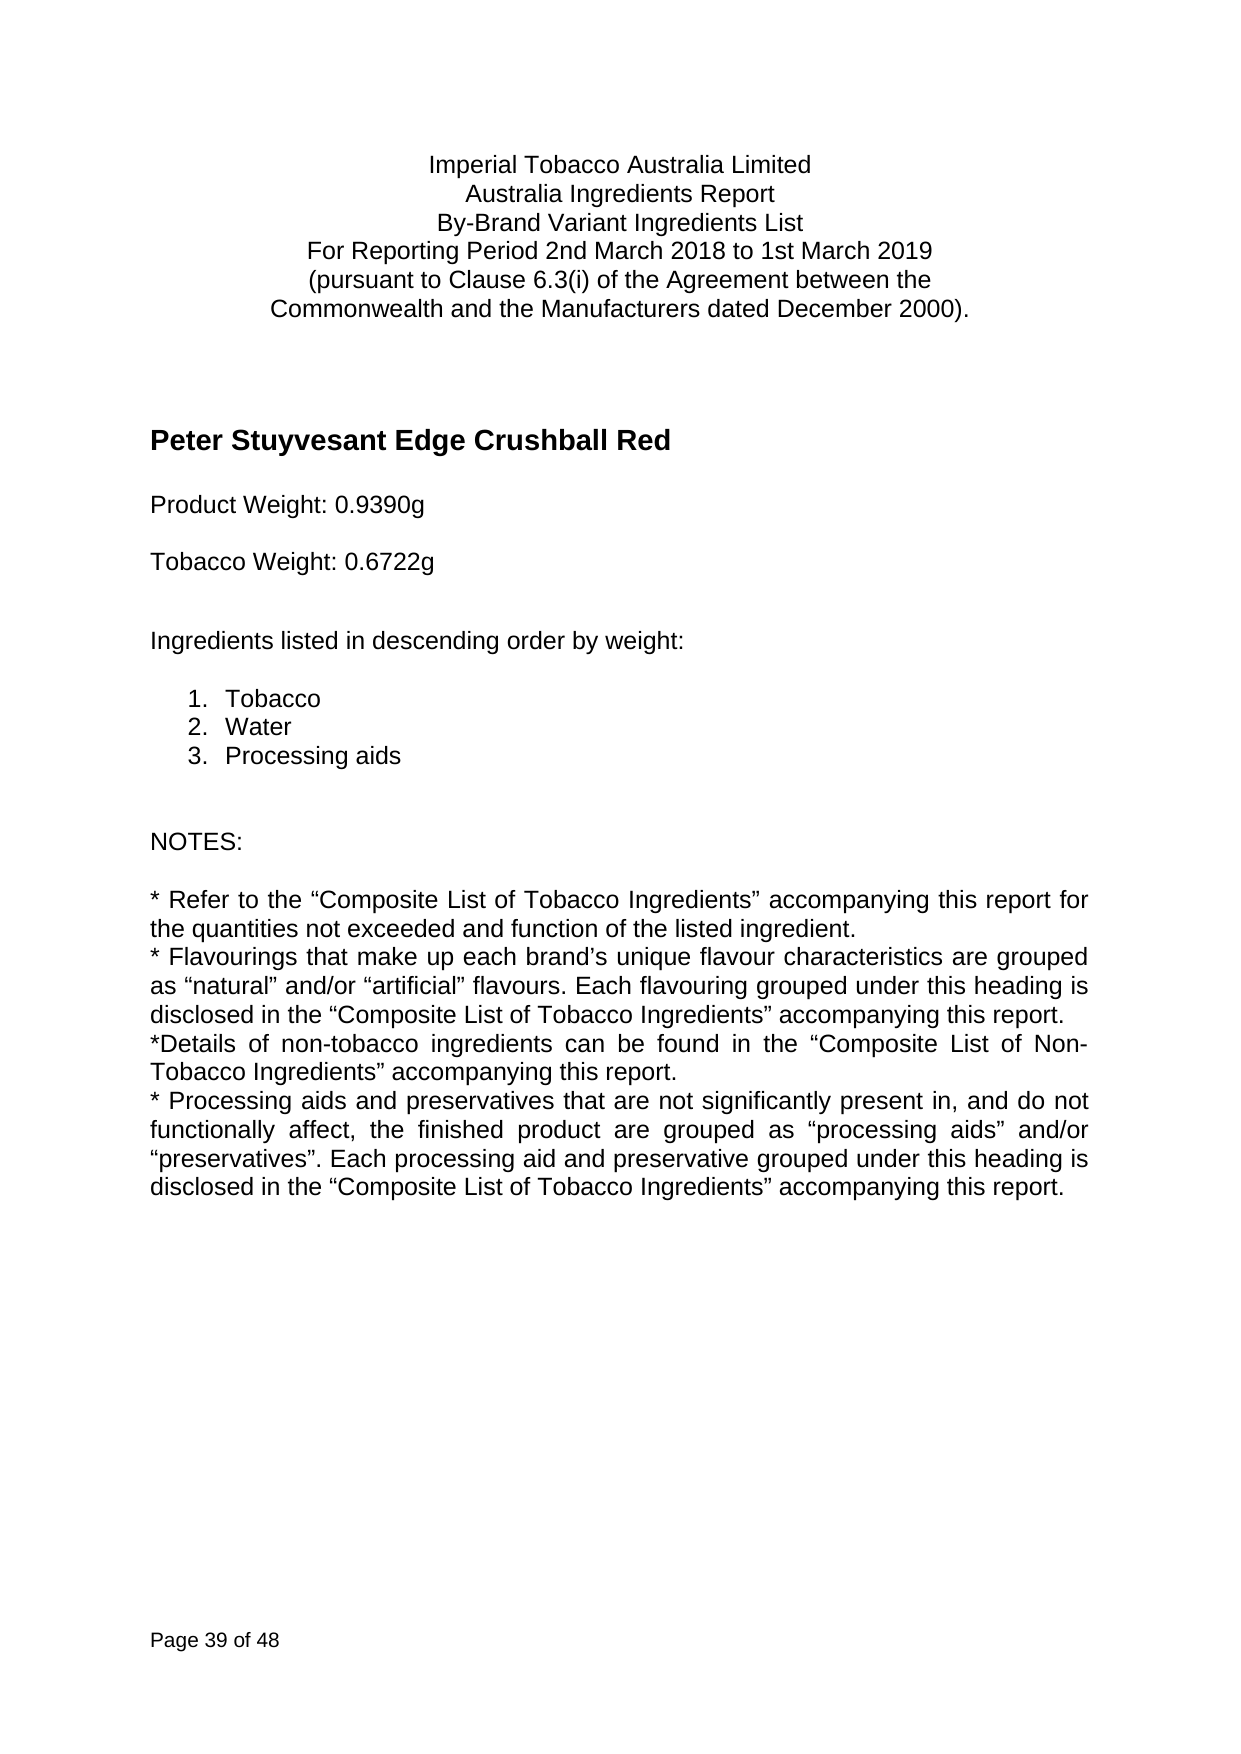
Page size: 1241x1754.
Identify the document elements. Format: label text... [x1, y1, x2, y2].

text NOTES: [150, 827, 1090, 856]
text For Reporting Period 2nd March 2018 to 1st March 2019 [150, 236, 1090, 265]
text By-Brand Variant Ingredients List [150, 207, 1090, 236]
text Ingredients listed in descending order by weight: [150, 626, 1090, 655]
list Water [187, 712, 1090, 741]
text Product Weight: 0.9390g [150, 490, 1090, 518]
text Commonwealth and the Manufacturers dated December 2000). [150, 294, 1090, 322]
text Imperial Tobacco Australia Limited [150, 150, 1090, 179]
list Tobacco [187, 683, 1090, 712]
text Tobacco Weight: 0.6722g [150, 547, 1090, 576]
list Processing aids [187, 741, 1090, 770]
text * Processing aids and preservatives that are not significantly present in, and do not functionally affect, the finished product are grouped as “processing aids” and/or “preservatives”. Each processing aid and preservative grouped under this heading is disclosed in the “Composite List of Tobacco Ingredients” accompanying this report. [150, 1086, 1090, 1201]
subtitle Peter Stuyvesant Edge Crushball Red [150, 422, 1090, 456]
text (pursuant to Clause 6.3(i) of the Agreement between the [150, 265, 1090, 294]
text * Flavourings that make up each brand’s unique flavour characteristics are grouped as “natural” and/or “artificial” flavours. Each flavouring grouped under this heading is disclosed in the “Composite List of Tobacco Ingredients” accompanying this report. [150, 942, 1090, 1028]
text *Details of non-tobacco ingredients can be found in the “Composite List of Non-Tobacco Ingredients” accompanying this report. [150, 1028, 1090, 1086]
text Australia Ingredients Report [150, 179, 1090, 207]
text * Refer to the “Composite List of Tobacco Ingredients” accompanying this report for the quantities not exceeded and function of the listed ingredient. [150, 885, 1090, 942]
